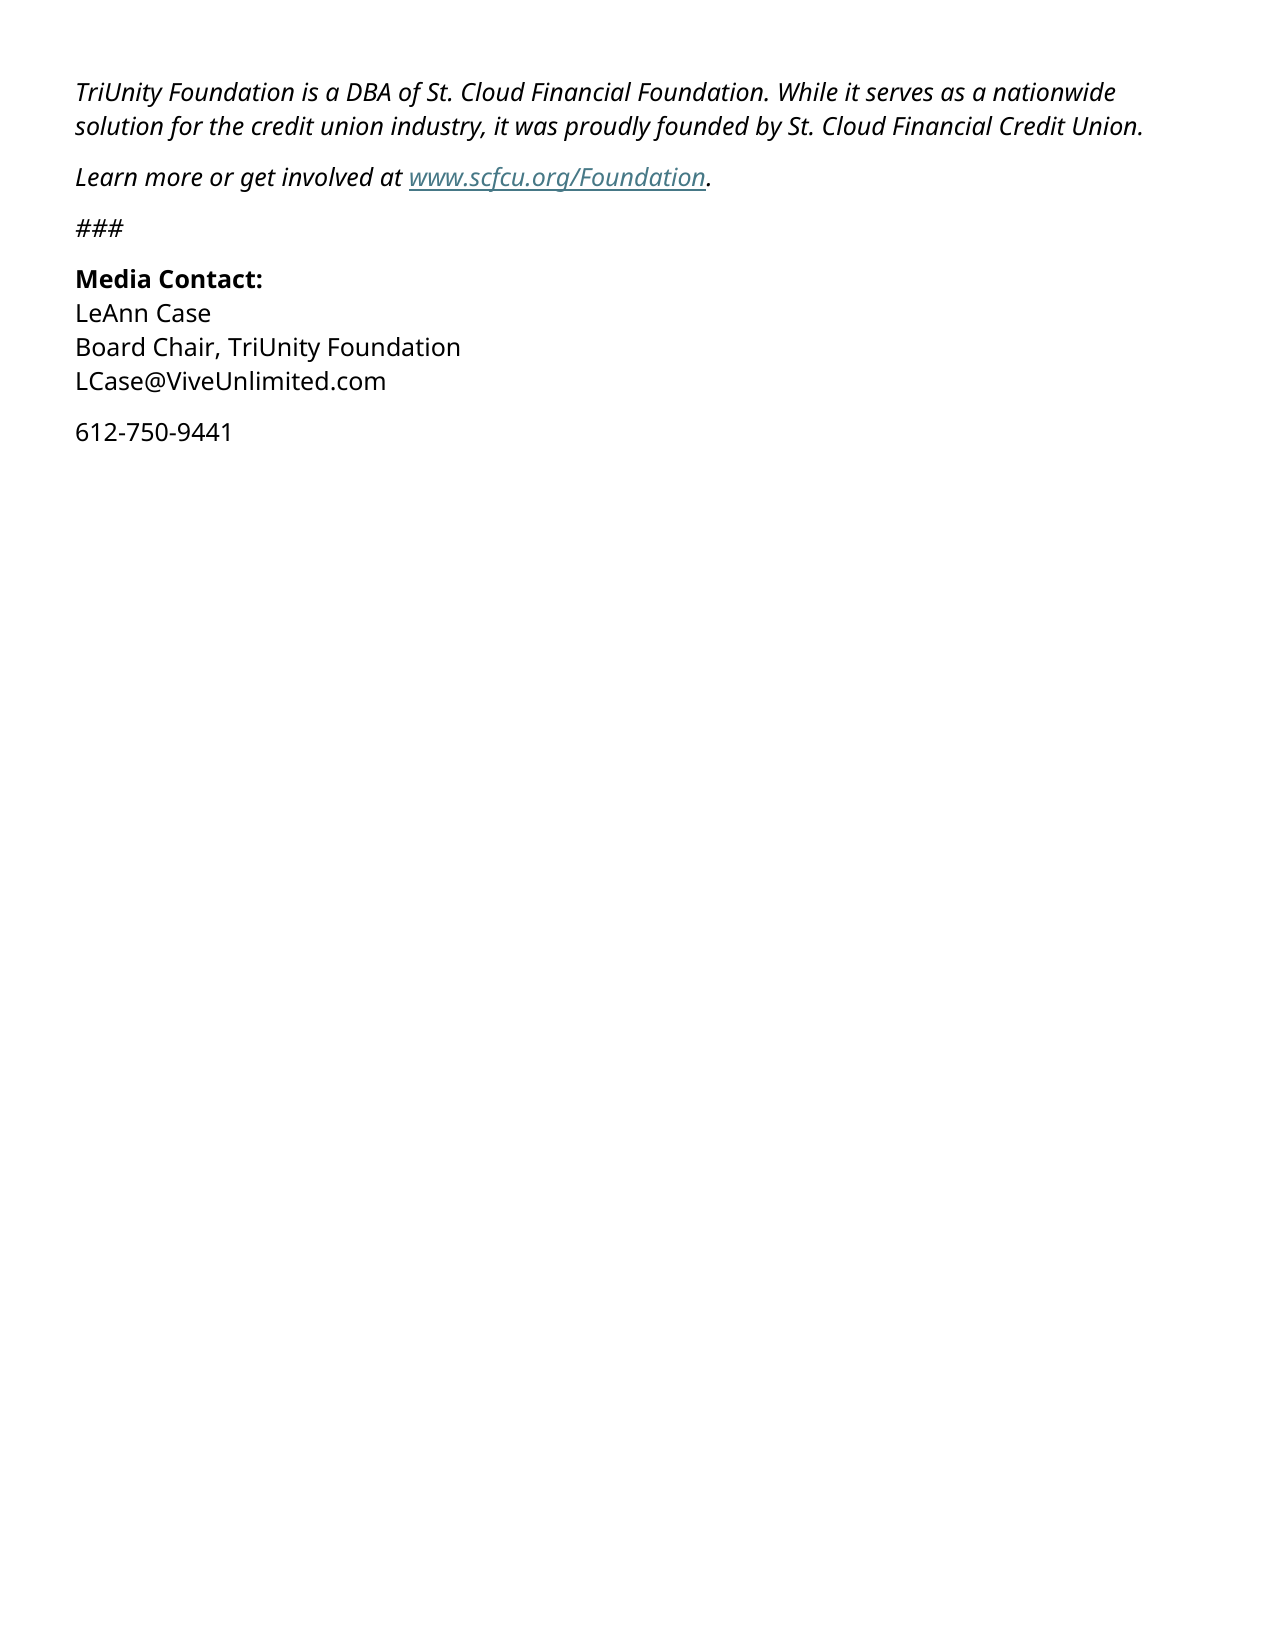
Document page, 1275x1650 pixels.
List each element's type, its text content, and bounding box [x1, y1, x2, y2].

text 612-750-9441 [75, 414, 1200, 448]
text Learn more or get involved at www.scfcu.org/Foundation. [75, 160, 1200, 194]
text ### [75, 211, 1200, 244]
text TriUnity Foundation is a DBA of St. Cloud Financial Foundation. While it serves as a nationwide solution for the credit union industry, it was proudly founded by St. Cloud Financial Credit Union. [75, 75, 1200, 143]
text Media Contact: LeAnn Case Board Chair, TriUnity Foundation LCase@ViveUnlimited.com [75, 261, 1200, 397]
